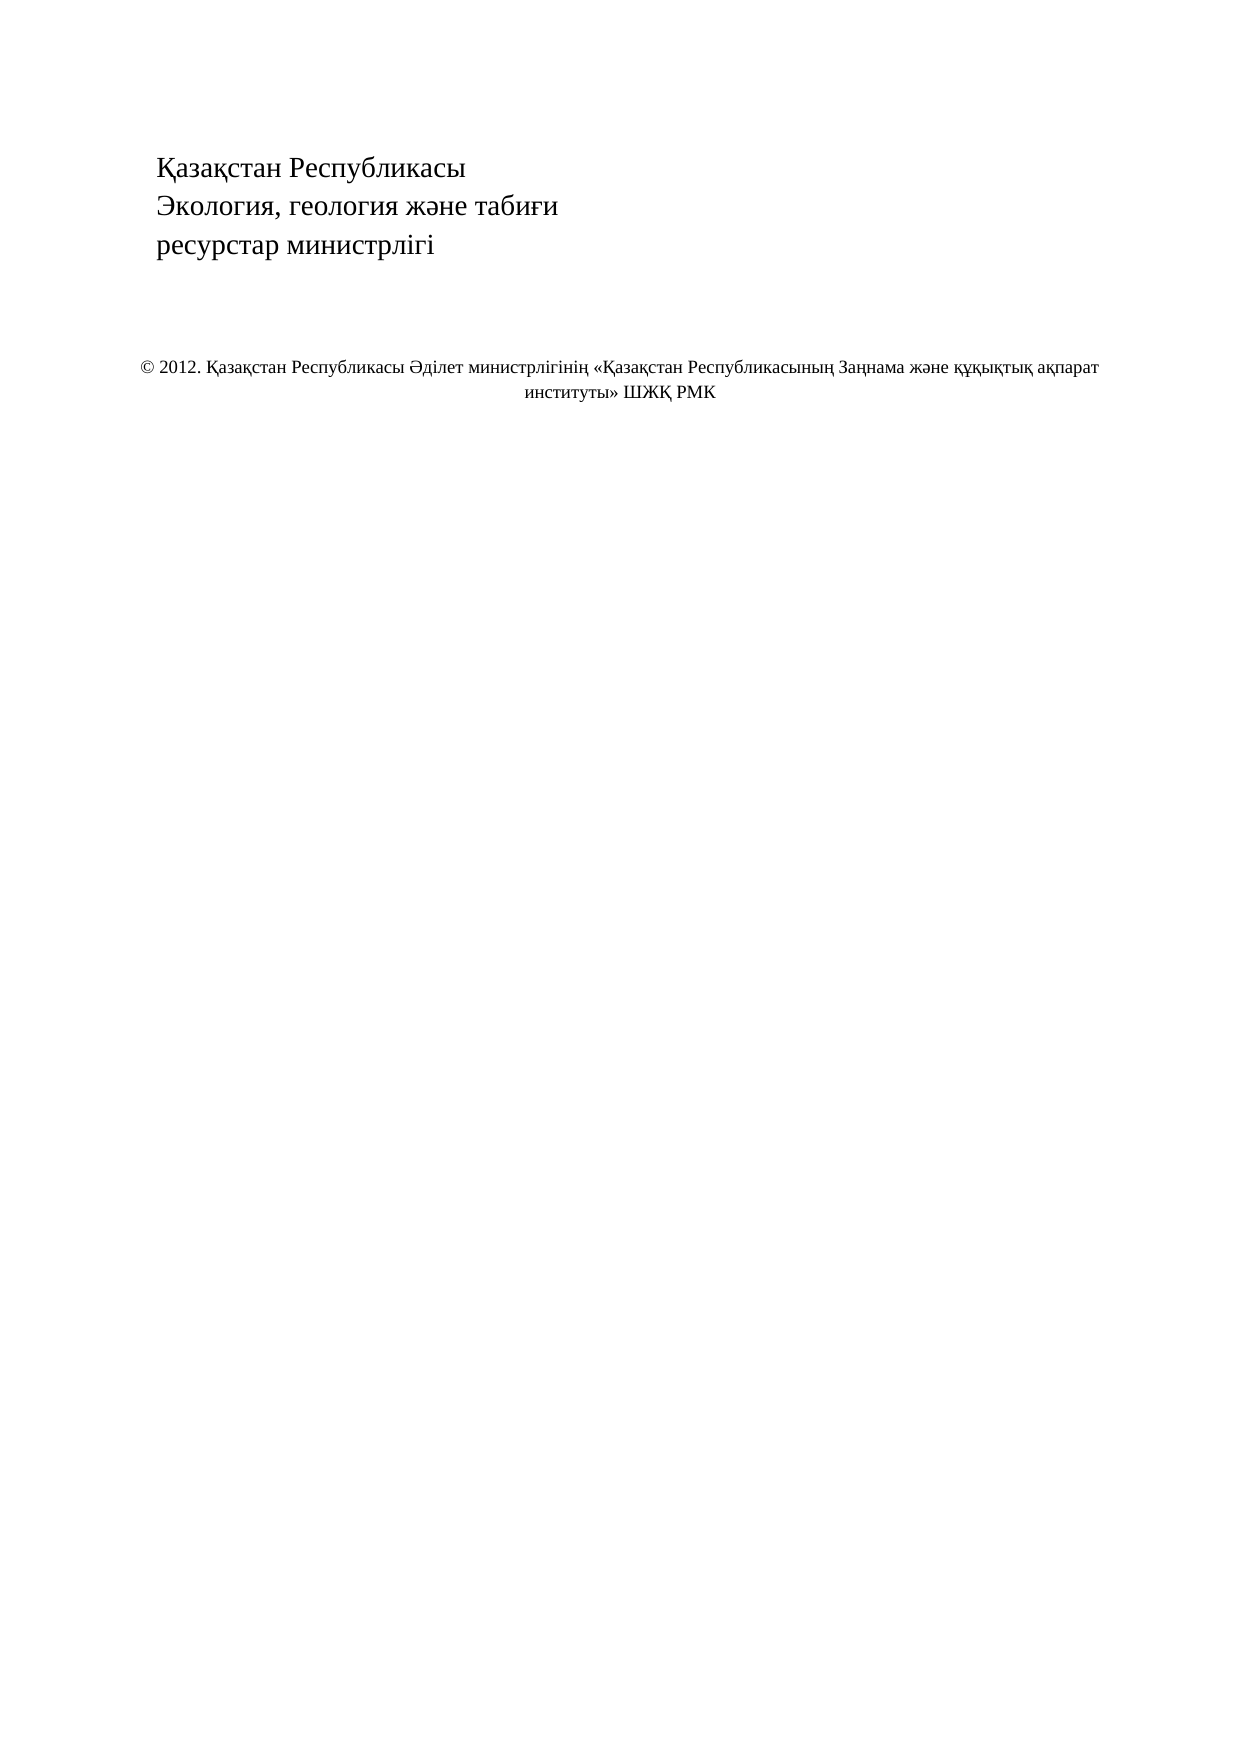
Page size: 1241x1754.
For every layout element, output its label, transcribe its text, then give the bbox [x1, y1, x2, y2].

text © 2012. Қазақстан Республикасы Әділет министрлігінің «Қазақстан Республикасының Заңнама және құқықтық ақпарат институты» ШЖҚ РМК [112, 356, 1128, 403]
text ресурстар министрлігі [112, 227, 1128, 261]
text Экология, геология және табиғи [112, 188, 1128, 222]
text Қазақстан Республикасы [112, 150, 1128, 183]
